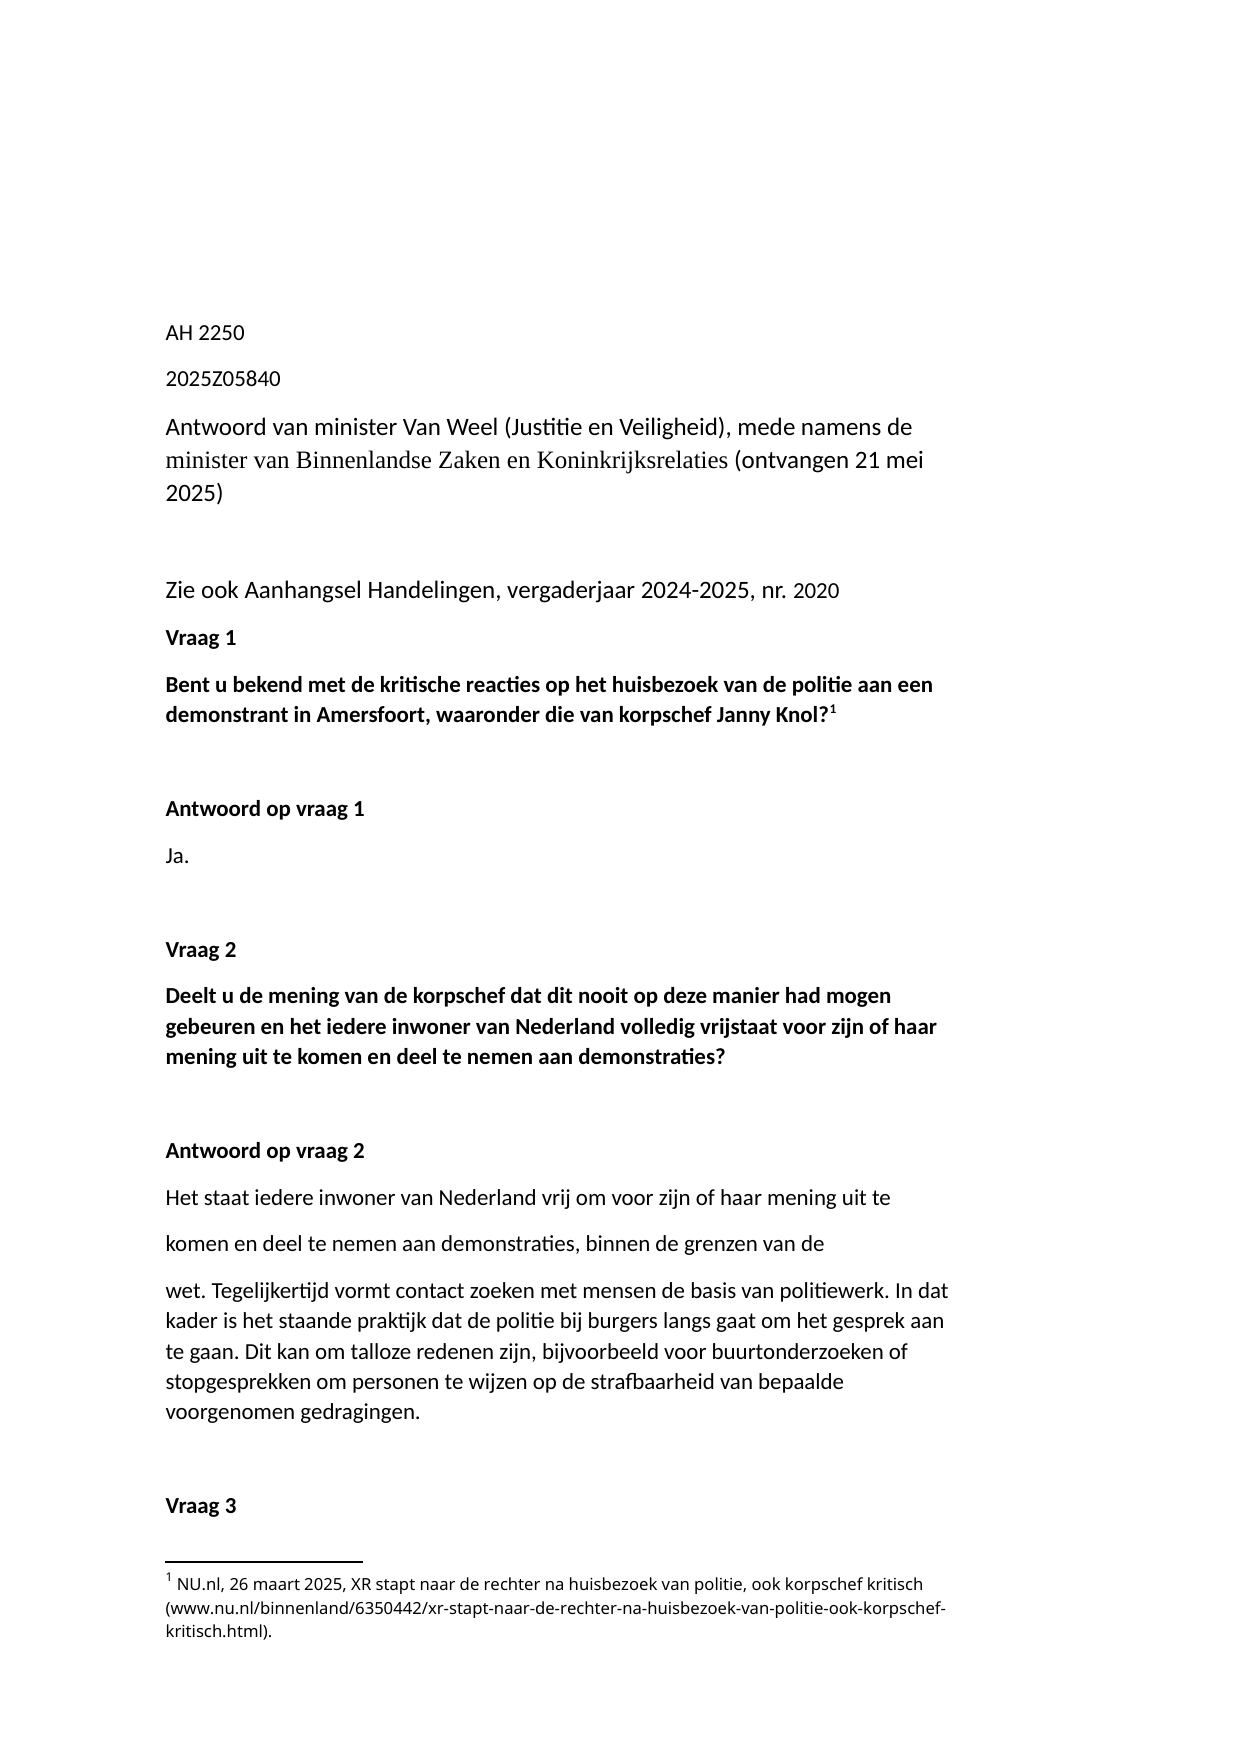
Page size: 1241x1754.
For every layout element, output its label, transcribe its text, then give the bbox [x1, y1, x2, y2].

text 2025Z05840 [165, 364, 951, 393]
text Vraag 2 [165, 935, 951, 963]
text AH 2250 [165, 318, 951, 346]
text Antwoord van minister Van Weel (Justitie en Veiligheid), mede namens de minister van Binnenlandse Zaken en Koninkrijksrelaties (ontvangen 21 mei 2025) [165, 411, 951, 508]
text Het staat iedere inwoner van Nederland vrij om voor zijn of haar mening uit te [165, 1183, 951, 1211]
text Vraag 1 [165, 623, 951, 651]
text Zie ook Aanhangsel Handelingen, vergaderjaar 2024-2025, nr. 2020 [165, 574, 951, 604]
text Vraag 3 [165, 1491, 951, 1519]
text komen en deel te nemen aan demonstraties, binnen de grenzen van de [165, 1229, 951, 1258]
text Antwoord op vraag 2 [165, 1136, 951, 1164]
text Antwoord op vraag 1 [165, 794, 951, 822]
text Ja. [165, 841, 951, 869]
text Bent u bekend met de kritische reacties op het huisbezoek van de politie aan een demonstrant in Amersfoort, waaronder die van korpschef Janny Knol? [165, 670, 951, 728]
text wet. Tegelijkertijd vormt contact zoeken met mensen de basis van politiewerk. In dat kader is het staande praktijk dat de politie bij burgers langs gaat om het gesprek aan te gaan. Dit kan om talloze redenen zijn, bijvoorbeeld voor buurtonderzoeken of stopgesprekken om personen te wijzen op de strafbaarheid van bepaalde voorgenomen gedragingen. [165, 1276, 951, 1425]
text Deelt u de mening van de korpschef dat dit nooit op deze manier had mogen gebeuren en het iedere inwoner van Nederland volledig vrijstaat voor zijn of haar mening uit te komen en deel te nemen aan demonstraties? [165, 982, 951, 1070]
